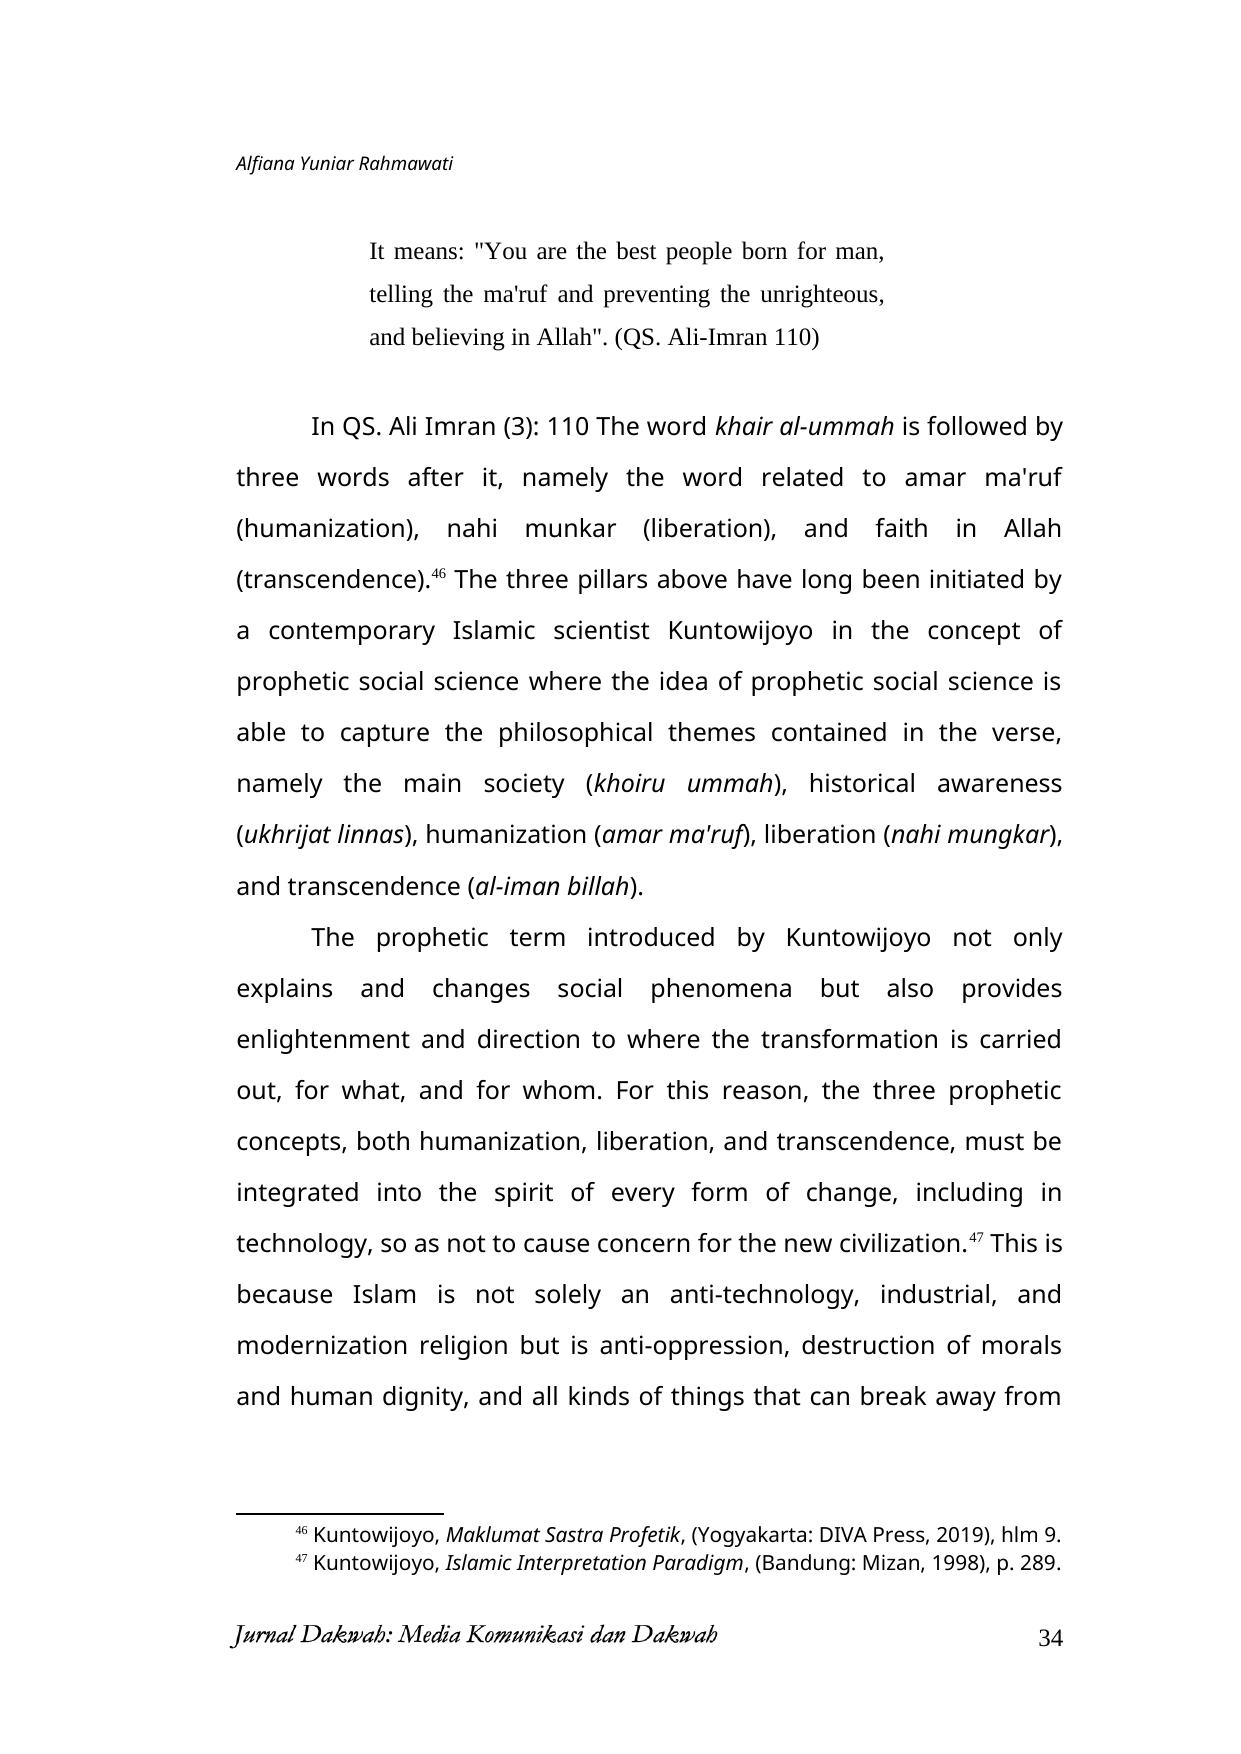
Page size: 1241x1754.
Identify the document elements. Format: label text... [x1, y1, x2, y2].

picture [147, 1597, 827, 1677]
text In QS. Ali Imran (3): 110 The word khair al-ummah is followed by three words after it, namely the word related to amar ma'ruf (humanization), nahi munkar (liberation), and faith in Allah (transcendence). The three pillars above have long been initiated by a contemporary Islamic scientist Kuntowijoyo in the concept of prophetic social science where the idea of prophetic social science is able to capture the philosophical themes contained in the verse, namely the main society (khoiru ummah), historical awareness (ukhrijat linnas), humanization (amar ma'ruf), liberation (nahi mungkar), and transcendence (al-iman billah). [236, 409, 1063, 902]
text It means: "You are the best people born for man, telling the ma'ruf and preventing the unrighteous, and believing in Allah". (QS. Ali-Imran 110) [369, 236, 885, 351]
